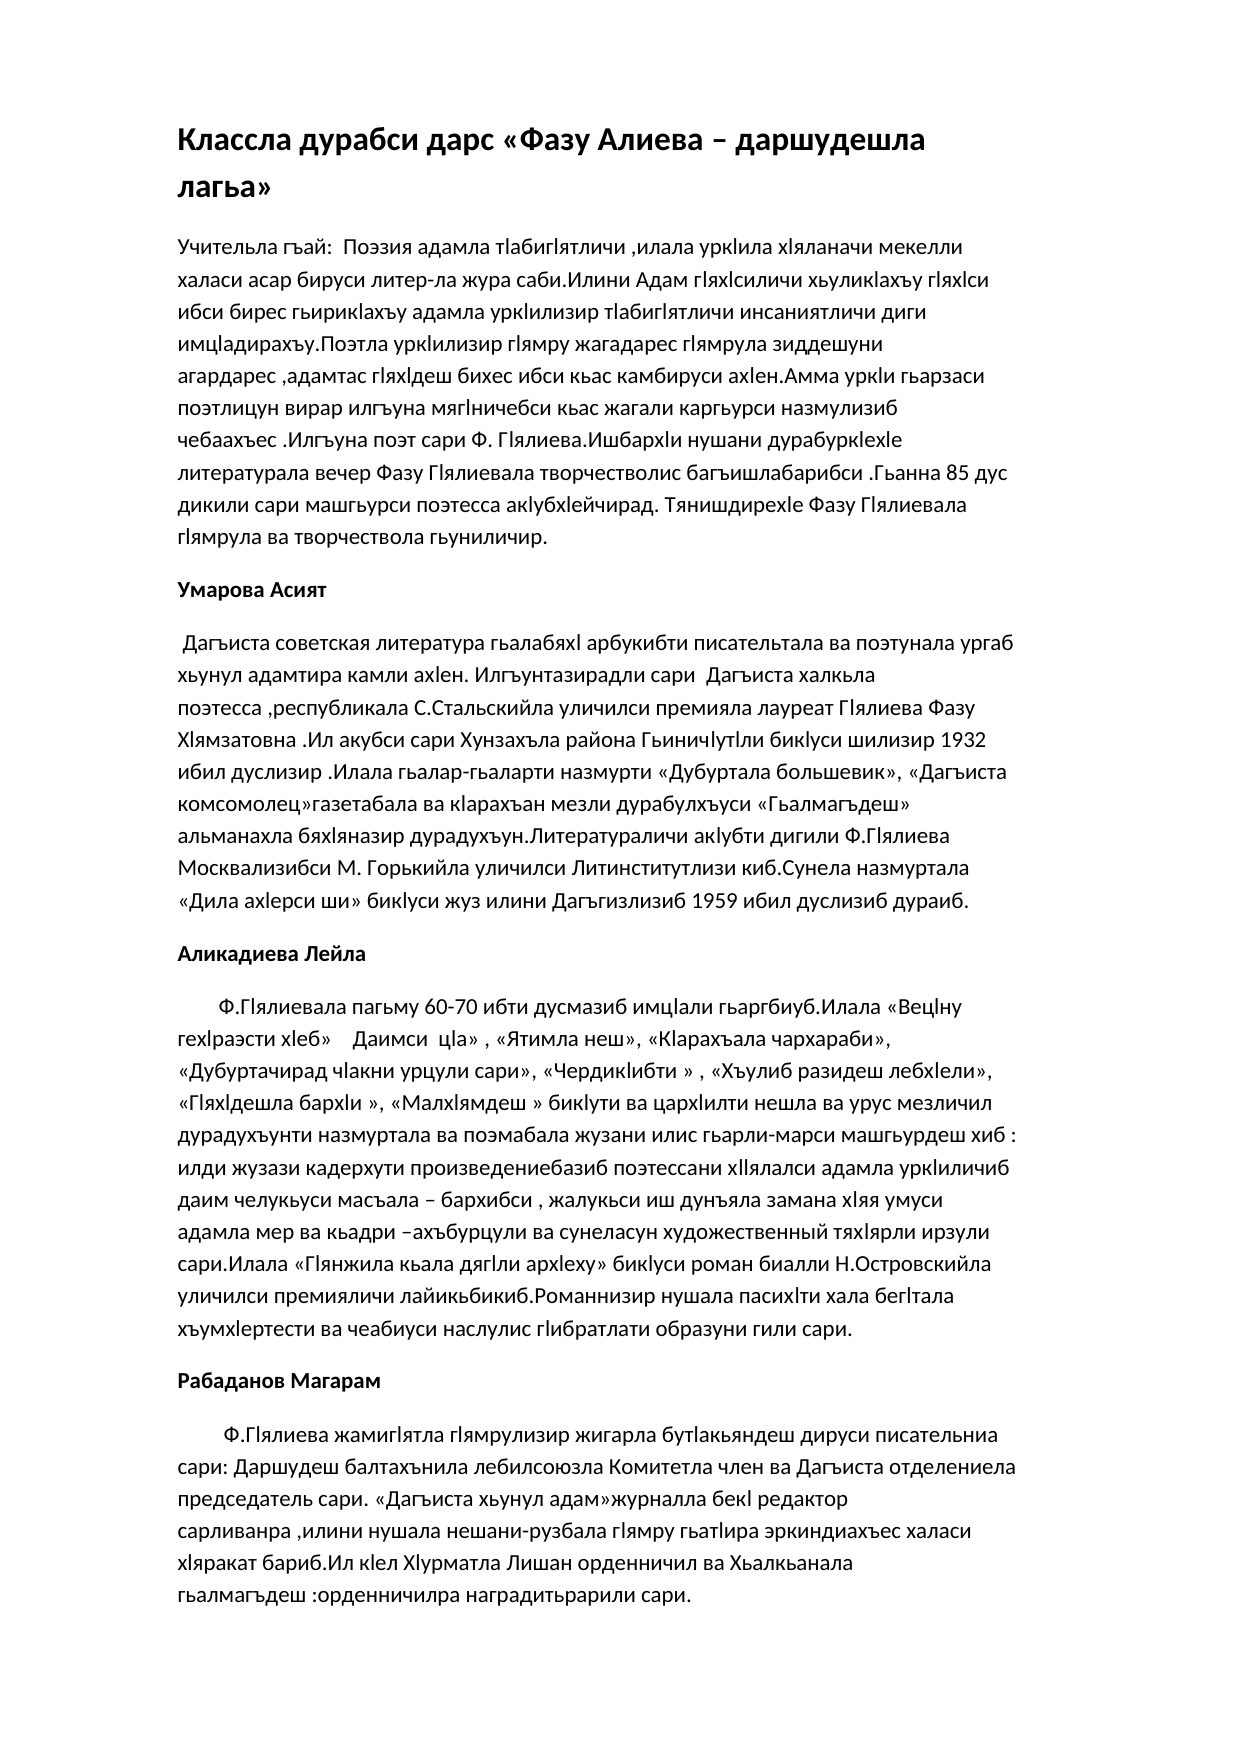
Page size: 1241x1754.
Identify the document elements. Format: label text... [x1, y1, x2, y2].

text Ф.Гlялиевала пагьму 60-70 ибти дусмазиб имцlали гьаргбиуб.Илала «Вецlну гехlраэсти хlеб» Даимси цlа» , «Ятимла неш», «Кlарахъала чархараби», «Дубуртачирад чlакни урцули сари», «Чердикlибти » , «Хъулиб разидеш лебхlели», «Гlяхlдешла бархlи », «Малхlямдеш » бикlути ва цархlилти нешла ва урус мезличил дурадухъунти назмуртала ва поэмабала жузани илис гьарли-марси машгьурдеш хиб : илди жузази кадерхути произведениебазиб поэтессани хllялалси адамла уркlиличиб даим челукьуси масъала – бархибси , жалукьси иш дунъяла замана хlяя умуси адамла мер ва кьадри –ахъбурцули ва сунеласун художественный тяхlярли ирзули сари.Илала «Гlянжила кьала дягlли архlеху» бикlуси роман биалли Н.Островскийла уличилси премияличи лайикьбикиб.Романнизир нушала пасихlти хала бегlтала хъумхlертести ва чеабиуси наслулис гlибратлати образуни гили сари. [177, 992, 1019, 1342]
text Учительла гъай: Поэзия адамла тlабигlятличи ,илала уркlила хlяланачи мекелли халаси асар бируси литер-ла жура саби.Илини Адам гlяхlсиличи хьуликlахъу гlяхlси ибси бирес гьирикlахъу адамла уркlилизир тlабигlятличи инсаниятличи диги имцlадирахъу.Поэтла уркlилизир гlямру жагадарес гlямрула зиддешуни агардарес ,адамтас гlяхlдеш бихес ибси кьас камбируси ахlен.Амма уркlи гьарзаси поэтлицун вирар илгъуна мягlничебси кьас жагали каргьурси назмулизиб чебаахъес .Илгъуна поэт сари Ф. Гlялиева.Ишбархlи нушани дурабуркlехlе литературала вечер Фазу Гlялиевала творчестволис багъишлабарибси .Гьанна 85 дус дикили сари машгьурси поэтесса акlубхlейчирад. Тянишдирехlе Фазу Гlялиевала гlямрула ва творчествола гьуниличир. [177, 232, 1019, 550]
text Аликадиева Лейла [177, 939, 1019, 967]
text Классла дурабси дарс «Фазу Алиева – даршудешла лагьа» [177, 118, 1019, 206]
text Рабаданов Магарам [177, 1367, 1019, 1395]
text Умарова Асият [177, 575, 1019, 603]
text Ф.Гlялиева жамигlятла гlямрулизир жигарла бутlакьяндеш дируси писательниа сари: Даршудеш балтахънила лебилсоюзла Комитетла член ва Дагъиста отделениела председатель сари. «Дагъиста хьунул адам»журналла бекl редактор сарливанра ,илини нушала нешани-рузбала гlямру гьатlира эркиндиахъес халаси хlяракат бариб.Ил кlел Хlурматла Лишан орденничил ва Хьалкьанала гьалмагъдеш :орденничилра наградитьрарили сари. [177, 1420, 1019, 1609]
text Дагъиста советская литература гьалабяхl арбукибти писательтала ва поэтунала ургаб хьунул адамтира камли ахlен. Илгъунтазирадли сари Дагъиста халкьла поэтесса ,республикала С.Стальскийла уличилси премияла лауреат Гlялиева Фазу Хlямзатовна .Ил акубси сари Хунзахъла района Гьиничlутlли бикlуси шилизир 1932 ибил дуслизир .Илала гьалар-гьаларти назмурти «Дубуртала большевик», «Дагъиста комсомолец»газетабала ва кlарахъан мезли дурабулхъуси «Гьалмагъдеш» альманахла бяхlяназир дурадухъун.Литератураличи акlубти дигили Ф.Гlялиева Москвализибси М. Горькийла уличилси Литинститутлизи киб.Сунела назмуртала «Дила ахlерси ши» бикlуси жуз илини Дагъгизлизиб 1959 ибил дуслизиб дураиб. [177, 628, 1019, 914]
